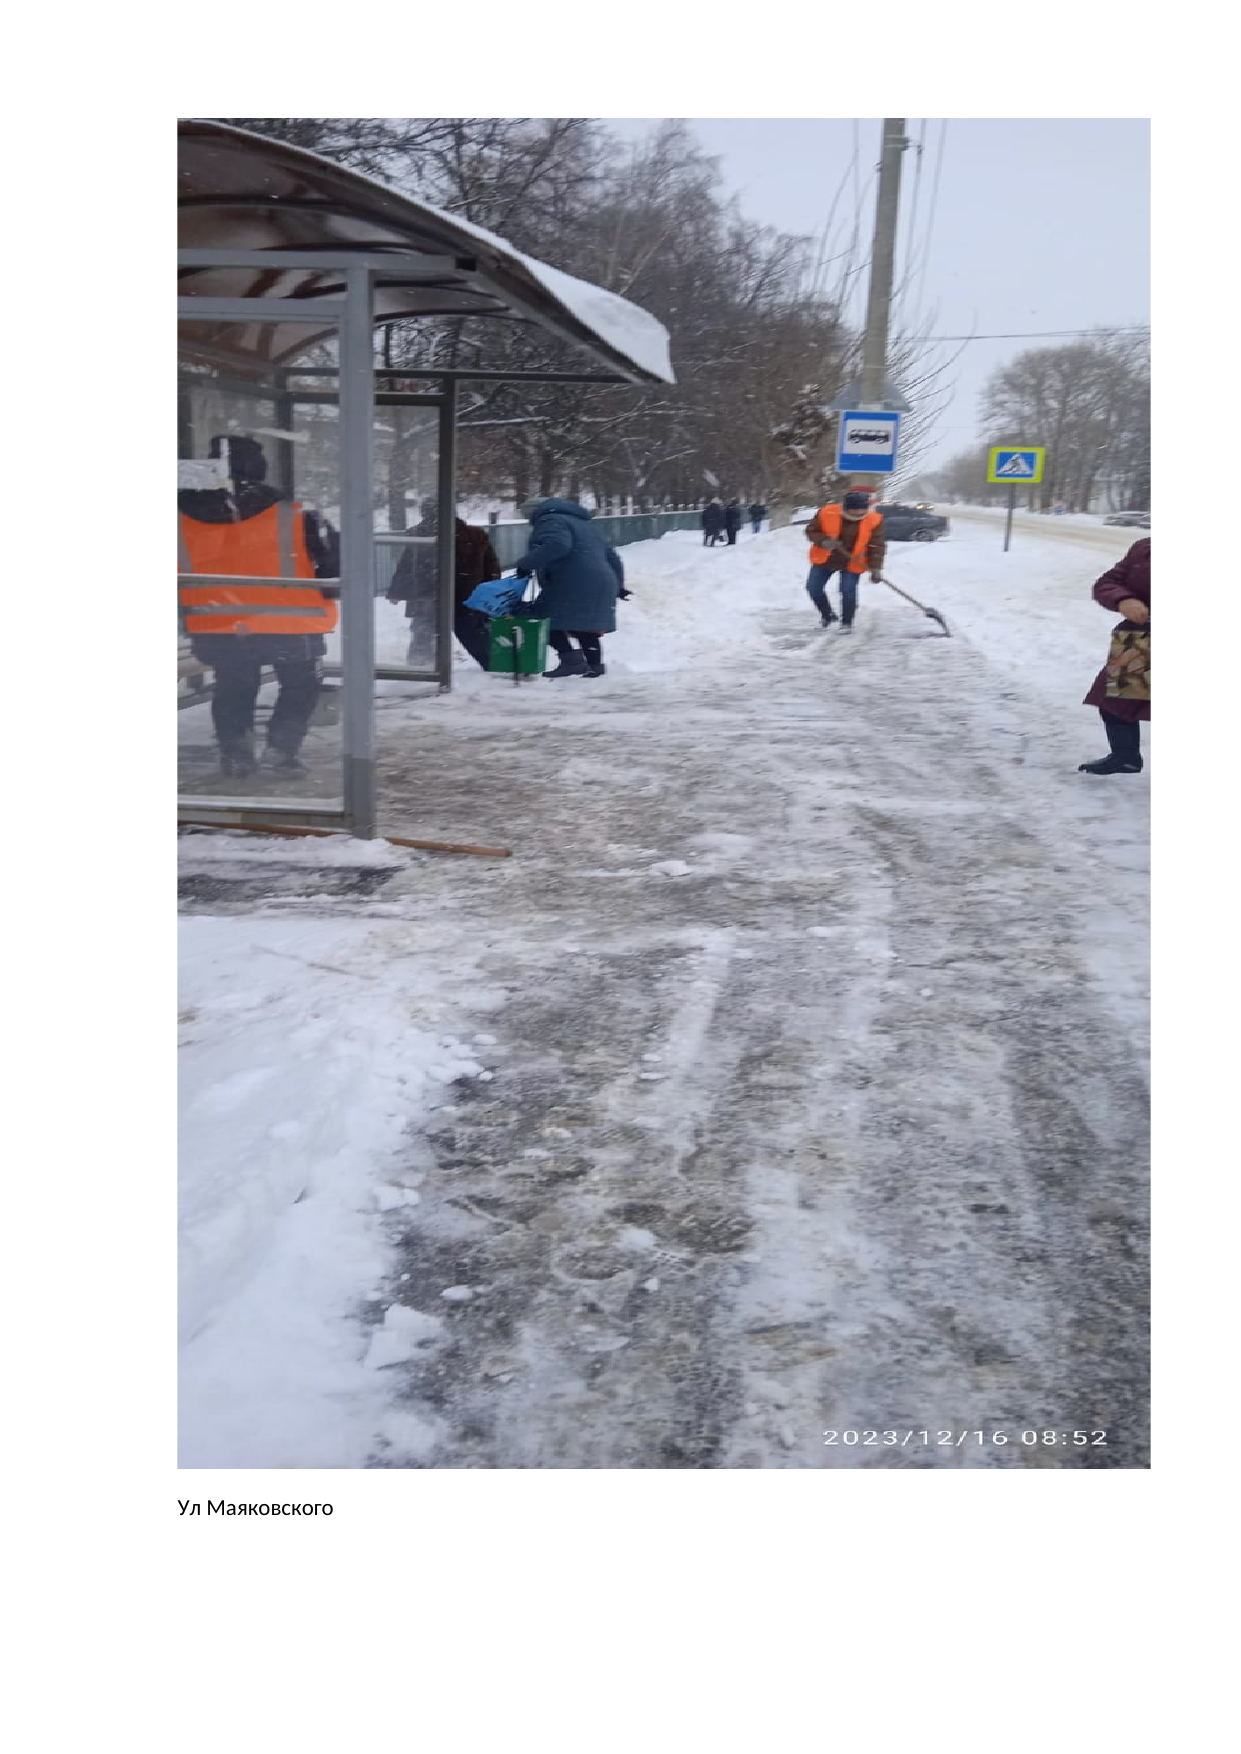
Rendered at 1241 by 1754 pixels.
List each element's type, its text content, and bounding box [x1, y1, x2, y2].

picture [177, 118, 1151, 1469]
text Ул Маяковского [177, 1493, 1152, 1522]
